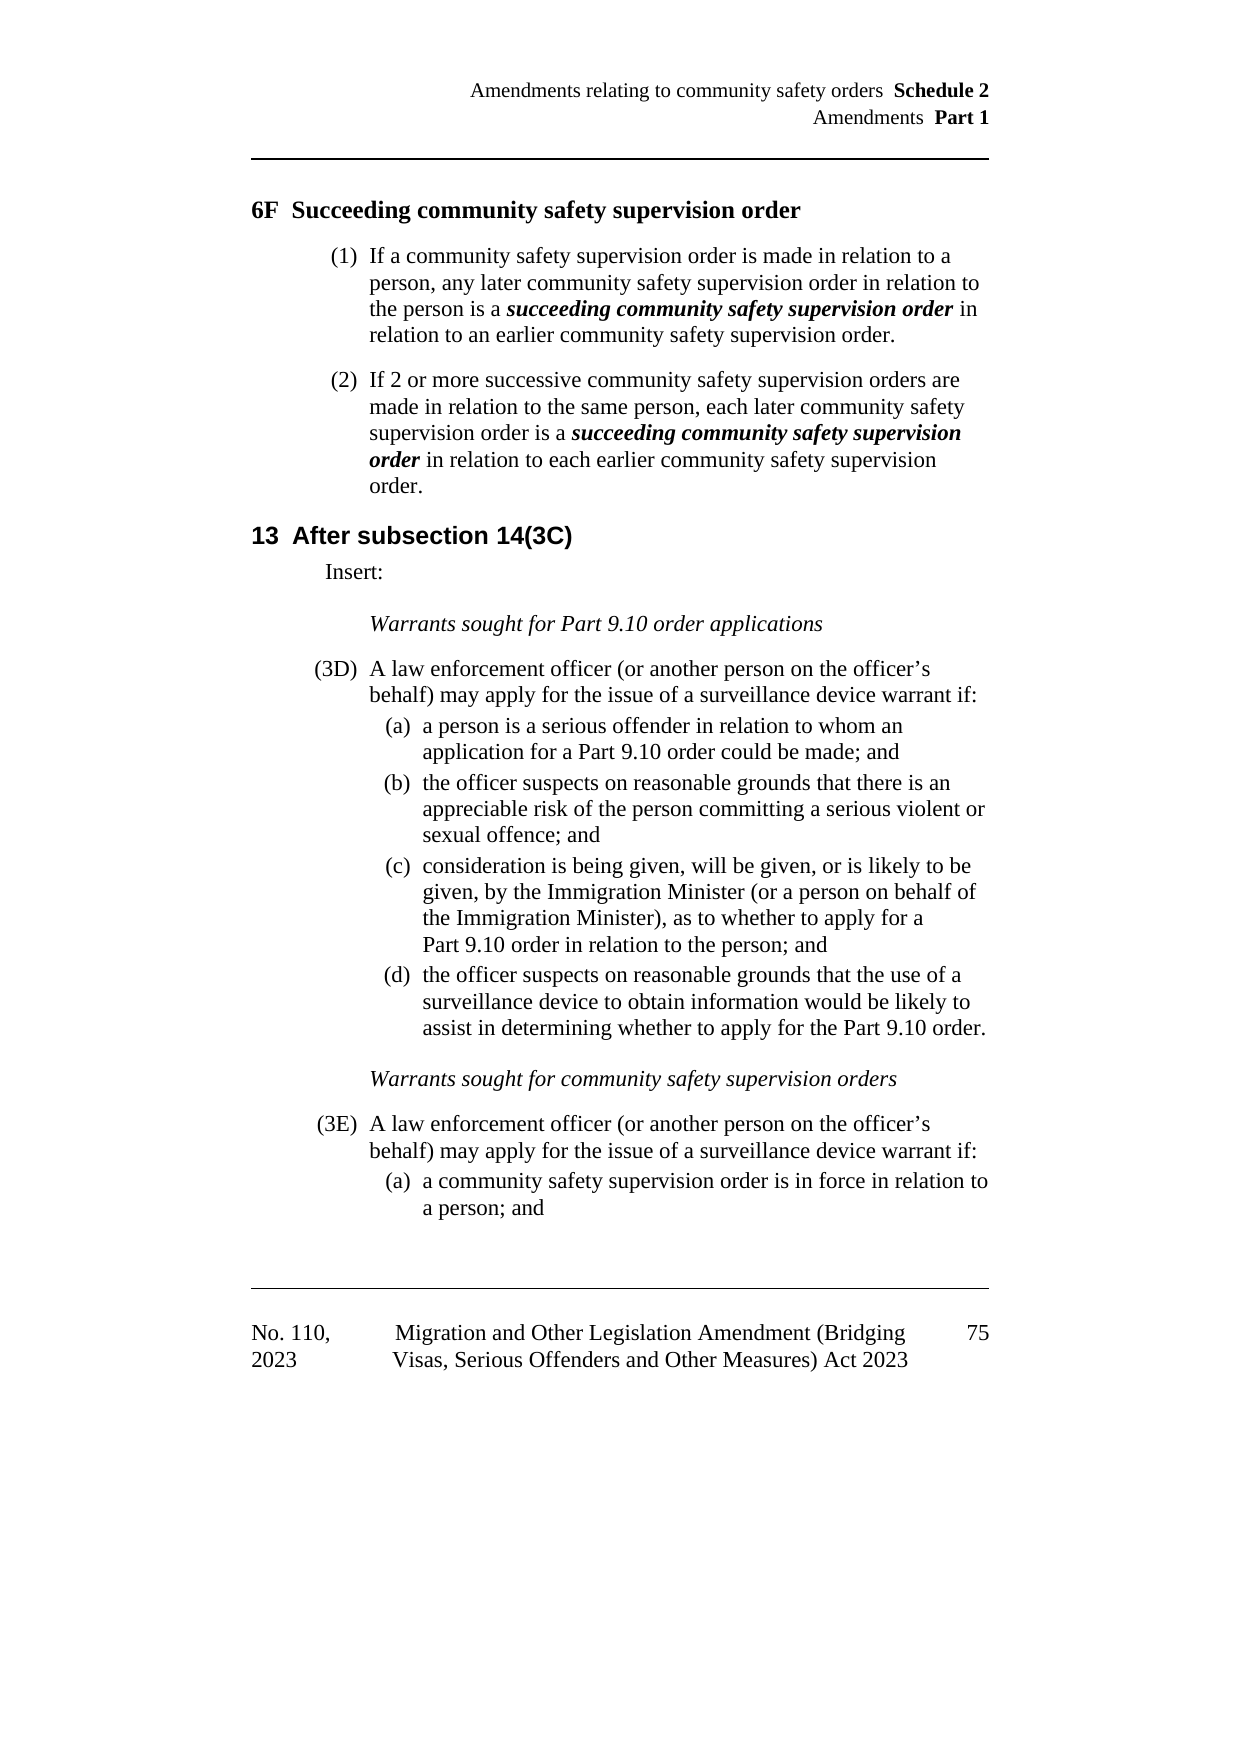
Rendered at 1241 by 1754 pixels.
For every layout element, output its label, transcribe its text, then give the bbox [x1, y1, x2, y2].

text Warrants sought for Part 9.10 order applications [369, 610, 989, 636]
text 13 After subsection 14(3C) [251, 521, 989, 550]
text (a) a community safety supervision order is in force in relation to a person; and [251, 1167, 989, 1220]
text (3E) A law enforcement officer (or another person on the officer’s behalf) may apply for the issue of a surveillance device warrant if: [251, 1111, 989, 1163]
text (1) If a community safety supervision order is made in relation to a person, any later community safety supervision order in relation to the person is a succeeding community safety supervision order in relation to an earlier community safety supervision order. [251, 242, 989, 348]
text (3D) A law enforcement officer (or another person on the officer’s behalf) may apply for the issue of a surveillance device warrant if: [251, 655, 989, 707]
text (2) If 2 or more successive community safety supervision orders are made in relation to the same person, each later community safety supervision order is a succeeding community safety supervision order in relation to each earlier community safety supervision order. [251, 367, 989, 498]
text (d) the officer suspects on reasonable grounds that the use of a surveillance device to obtain information would be likely to assist in determining whether to apply for the Part 9.10 order. [251, 961, 989, 1040]
text Warrants sought for community safety supervision orders [369, 1065, 989, 1092]
text (b) the officer suspects on reasonable grounds that there is an appreciable risk of the person committing a serious violent or sexual offence; and [251, 768, 989, 848]
text 6F Succeeding community safety supervision order [251, 195, 989, 224]
text (c) consideration is being given, will be given, or is likely to be given, by the Immigration Minister (or a person on behalf of the Immigration Minister), as to whether to apply for a Part 9.10 order in relation to the person; and [251, 852, 989, 957]
text (a) a person is a serious offender in relation to whom an application for a Part 9.10 order could be made; and [251, 712, 989, 764]
text Insert: [325, 558, 989, 585]
